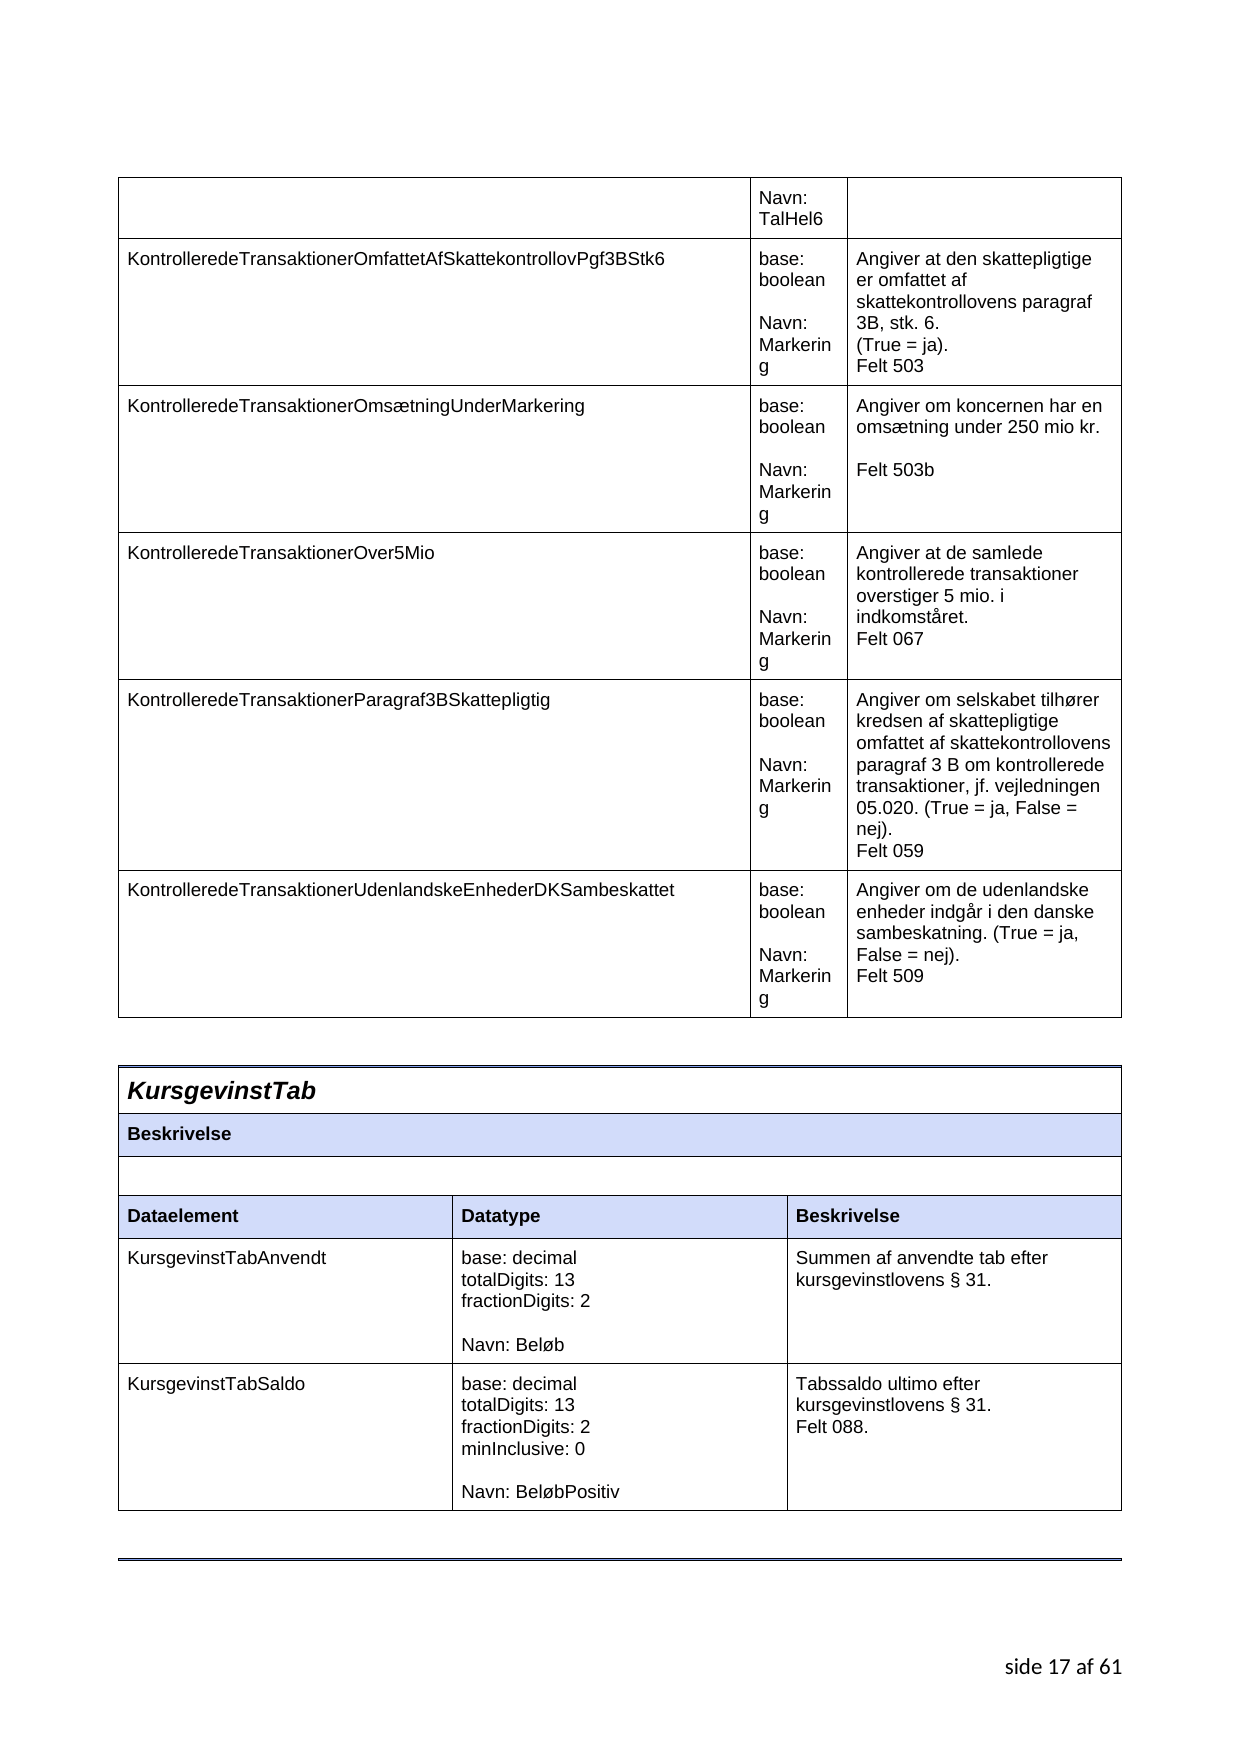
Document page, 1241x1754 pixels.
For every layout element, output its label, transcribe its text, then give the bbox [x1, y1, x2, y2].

table_cell base: boolean Navn: Markering [751, 680, 847, 869]
table_cell KursgevinstTab [119, 1068, 1121, 1113]
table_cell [119, 178, 750, 238]
table_cell base: decimal totalDigits: 13 fractionDigits: 2 minInclusive: 0 Navn: BeløbPositiv [453, 1364, 787, 1510]
table_cell Beskrivelse [119, 1114, 1121, 1156]
table_cell Angiver at den skattepligtige er omfattet af skattekontrollovens paragraf 3B, stk. 6. (True = ja). Felt 503 [848, 239, 1121, 385]
table_cell KontrolleredeTransaktionerOmfattetAfSkattekontrollovPgf3BStk6 [119, 239, 750, 385]
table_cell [848, 178, 1121, 238]
table_cell Angiver om selskabet tilhører kredsen af skattepligtige omfattet af skattekontrollovens paragraf 3 B om kontrollerede transaktioner, jf. vejledningen 05.020. (True = ja, False = nej). Felt 059 [848, 680, 1121, 869]
table_cell KursgevinstTabSaldo [119, 1364, 452, 1510]
table_cell [119, 1157, 1121, 1195]
table_cell Datatype [453, 1196, 787, 1238]
table_cell base: boolean Navn: Markering [751, 871, 847, 1017]
table_cell KontrolleredeTransaktionerOmsætningUnderMarkering [119, 386, 750, 532]
table_cell Angiver om de udenlandske enheder indgår i den danske sambeskatning. (True = ja, False = nej). Felt 509 [848, 871, 1121, 1017]
table_cell KontrolleredeTransaktionerParagraf3BSkattepligtig [119, 680, 750, 869]
table_cell base: boolean Navn: Markering [751, 239, 847, 385]
table_cell KontrolleredeTransaktionerUdenlandskeEnhederDKSambeskattet [119, 871, 750, 1017]
table_cell Tabssaldo ultimo efter kursgevinstlovens § 31. Felt 088. [788, 1364, 1121, 1510]
table_cell KursgevinstTabAnvendt [119, 1239, 452, 1363]
table_cell base: decimal totalDigits: 13 fractionDigits: 2 Navn: Beløb [453, 1239, 787, 1363]
table_cell Angiver at de samlede kontrollerede transaktioner overstiger 5 mio. i indkomståret. Felt 067 [848, 533, 1121, 679]
table_cell base: boolean Navn: Markering [751, 533, 847, 679]
table_cell Beskrivelse [788, 1196, 1121, 1238]
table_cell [751, 178, 847, 238]
table_cell KontrolleredeTransaktionerOver5Mio [119, 533, 750, 679]
table_cell Summen af anvendte tab efter kursgevinstlovens § 31. [788, 1239, 1121, 1363]
table_cell base: boolean Navn: Markering [751, 386, 847, 532]
table_cell Dataelement [119, 1196, 452, 1238]
table_cell Angiver om koncernen har en omsætning under 250 mio kr. Felt 503b [848, 386, 1121, 532]
